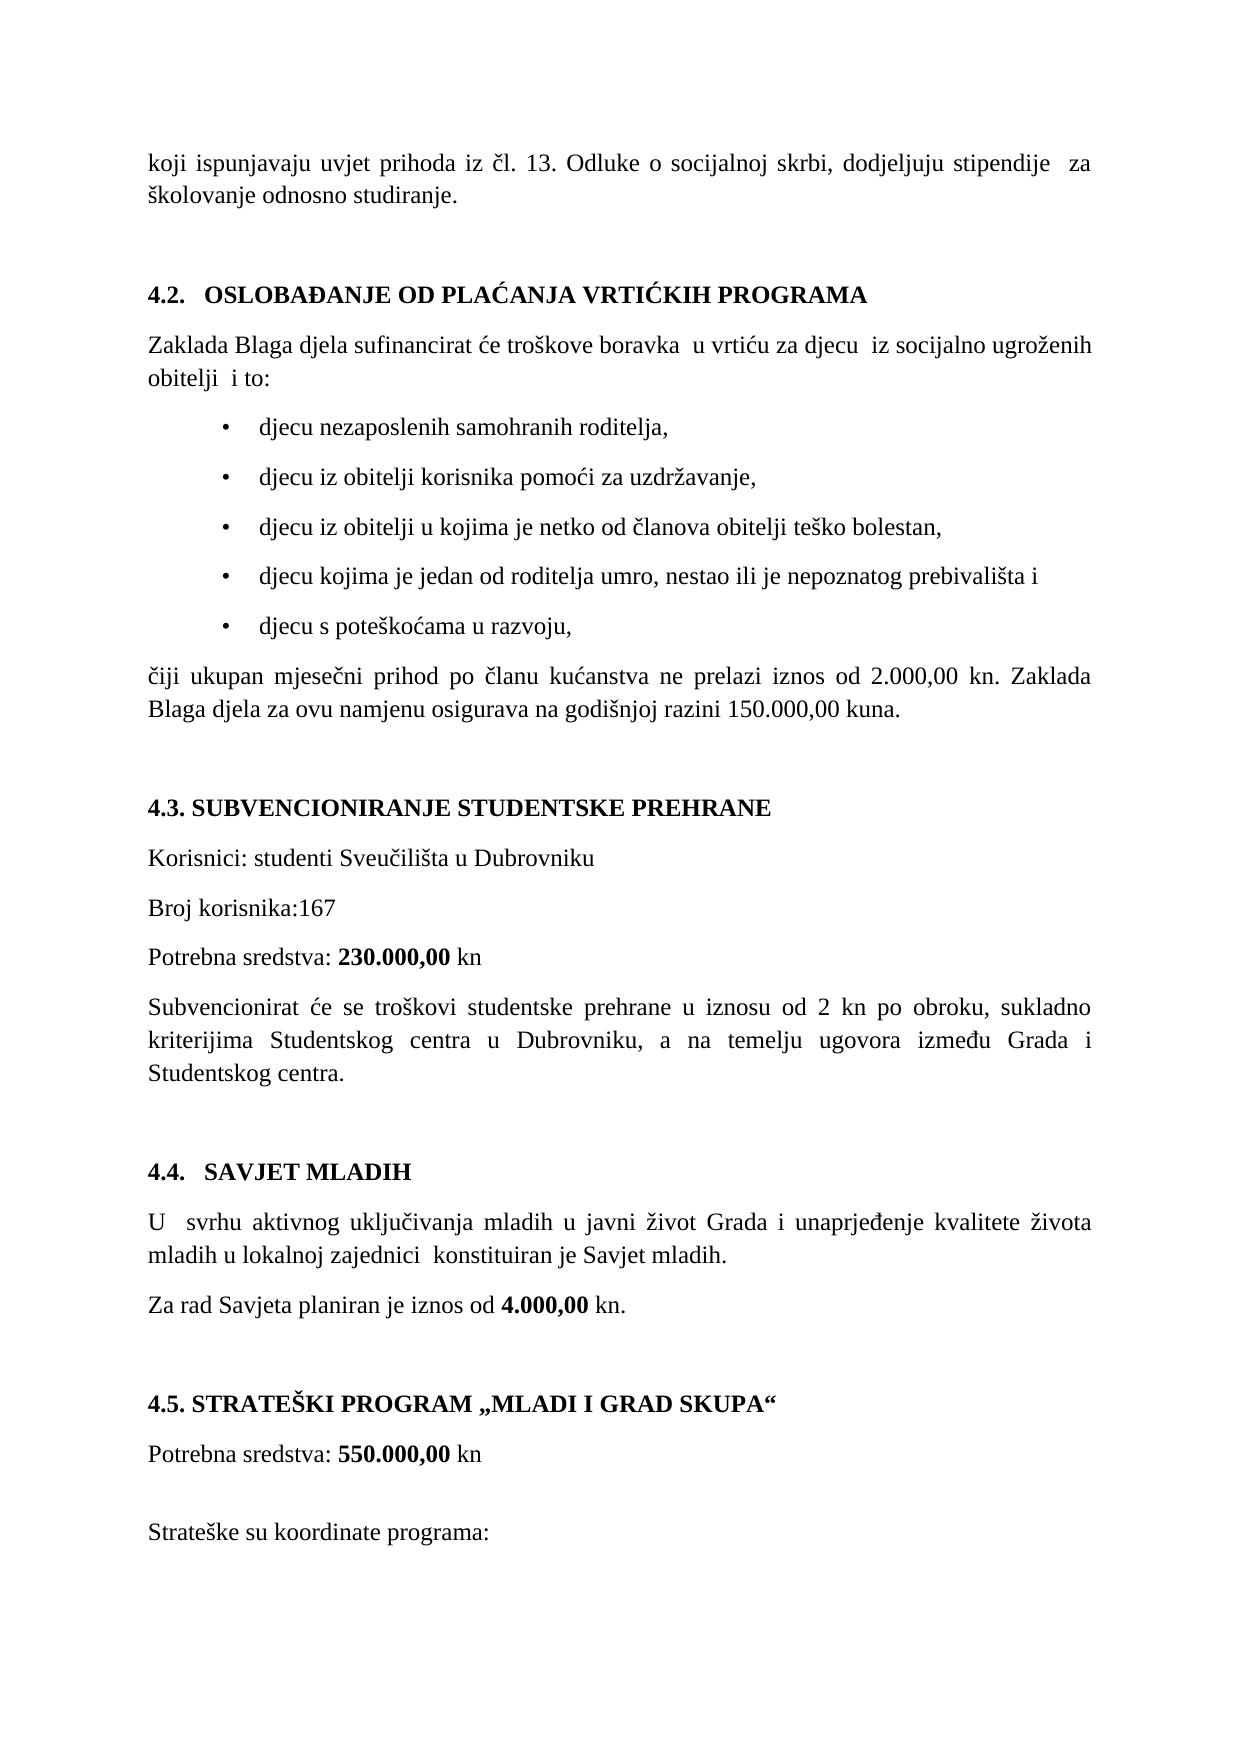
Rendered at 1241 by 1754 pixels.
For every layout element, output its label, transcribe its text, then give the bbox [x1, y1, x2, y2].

text Korisnici: studenti Sveučilišta u Dubrovniku [148, 843, 1093, 872]
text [148, 148, 1093, 209]
text Potrebna sredstva: 230.000,00 kn [148, 942, 1093, 971]
text Broj korisnika:167 [148, 893, 1093, 921]
text Zaklada Blaga djela sufinancirat će troškove boravka u vrtiću za djecu iz socijalno ugroženih obitelji i to: [148, 330, 1093, 391]
text Za rad Savjeta planiran je iznos od 4.000,00 kn. [148, 1290, 1093, 1318]
text Subvencionirat će se troškovi studentske prehrane u iznosu od 2 kn po obroku, sukladno kriterijima Studentskog centra u Dubrovniku, a na temelju ugovora između Grada i Studentskog centra. [148, 992, 1093, 1087]
list djecu iz obitelji u kojima je netko od članova obitelji teško bolestan, [221, 512, 1093, 541]
text 4.3. SUBVENCIONIRANJE STUDENTSKE PREHRANE [148, 793, 1093, 822]
text Potrebna sredstva: 550.000,00 kn [148, 1439, 1093, 1468]
text čiji ukupan mjesečni prihod po članu kućanstva ne prelazi iznos od 2.000,00 kn. Zaklada Blaga djela za ovu namjenu osigurava na godišnjoj razini 150.000,00 kuna. [148, 661, 1093, 723]
list djecu s poteškoćama u razvoju, [221, 611, 1093, 640]
text Strateške su koordinate programa: [148, 1517, 1093, 1546]
text 4.5. STRATEŠKI PROGRAM „MLADI I GRAD SKUPA“ [148, 1389, 1093, 1418]
list djecu kojima je jedan od roditelja umro, nestao ili je nepoznatog prebivališta i [221, 561, 1093, 590]
text 4.4. SAVJET MLADIH [148, 1157, 1093, 1186]
text U svrhu aktivnog uključivanja mladih u javni život Grada i unaprjeđenje kvalitete života mladih u lokalnoj zajednici konstituiran je Savjet mladih. [148, 1207, 1093, 1269]
list djecu iz obitelji korisnika pomoći za uzdržavanje, [221, 462, 1093, 491]
list djecu nezaposlenih samohranih roditelja, [221, 412, 1093, 441]
text 4.2. OSLOBAĐANJE OD PLAĆANJA VRTIĆKIH PROGRAMA [148, 280, 1093, 309]
